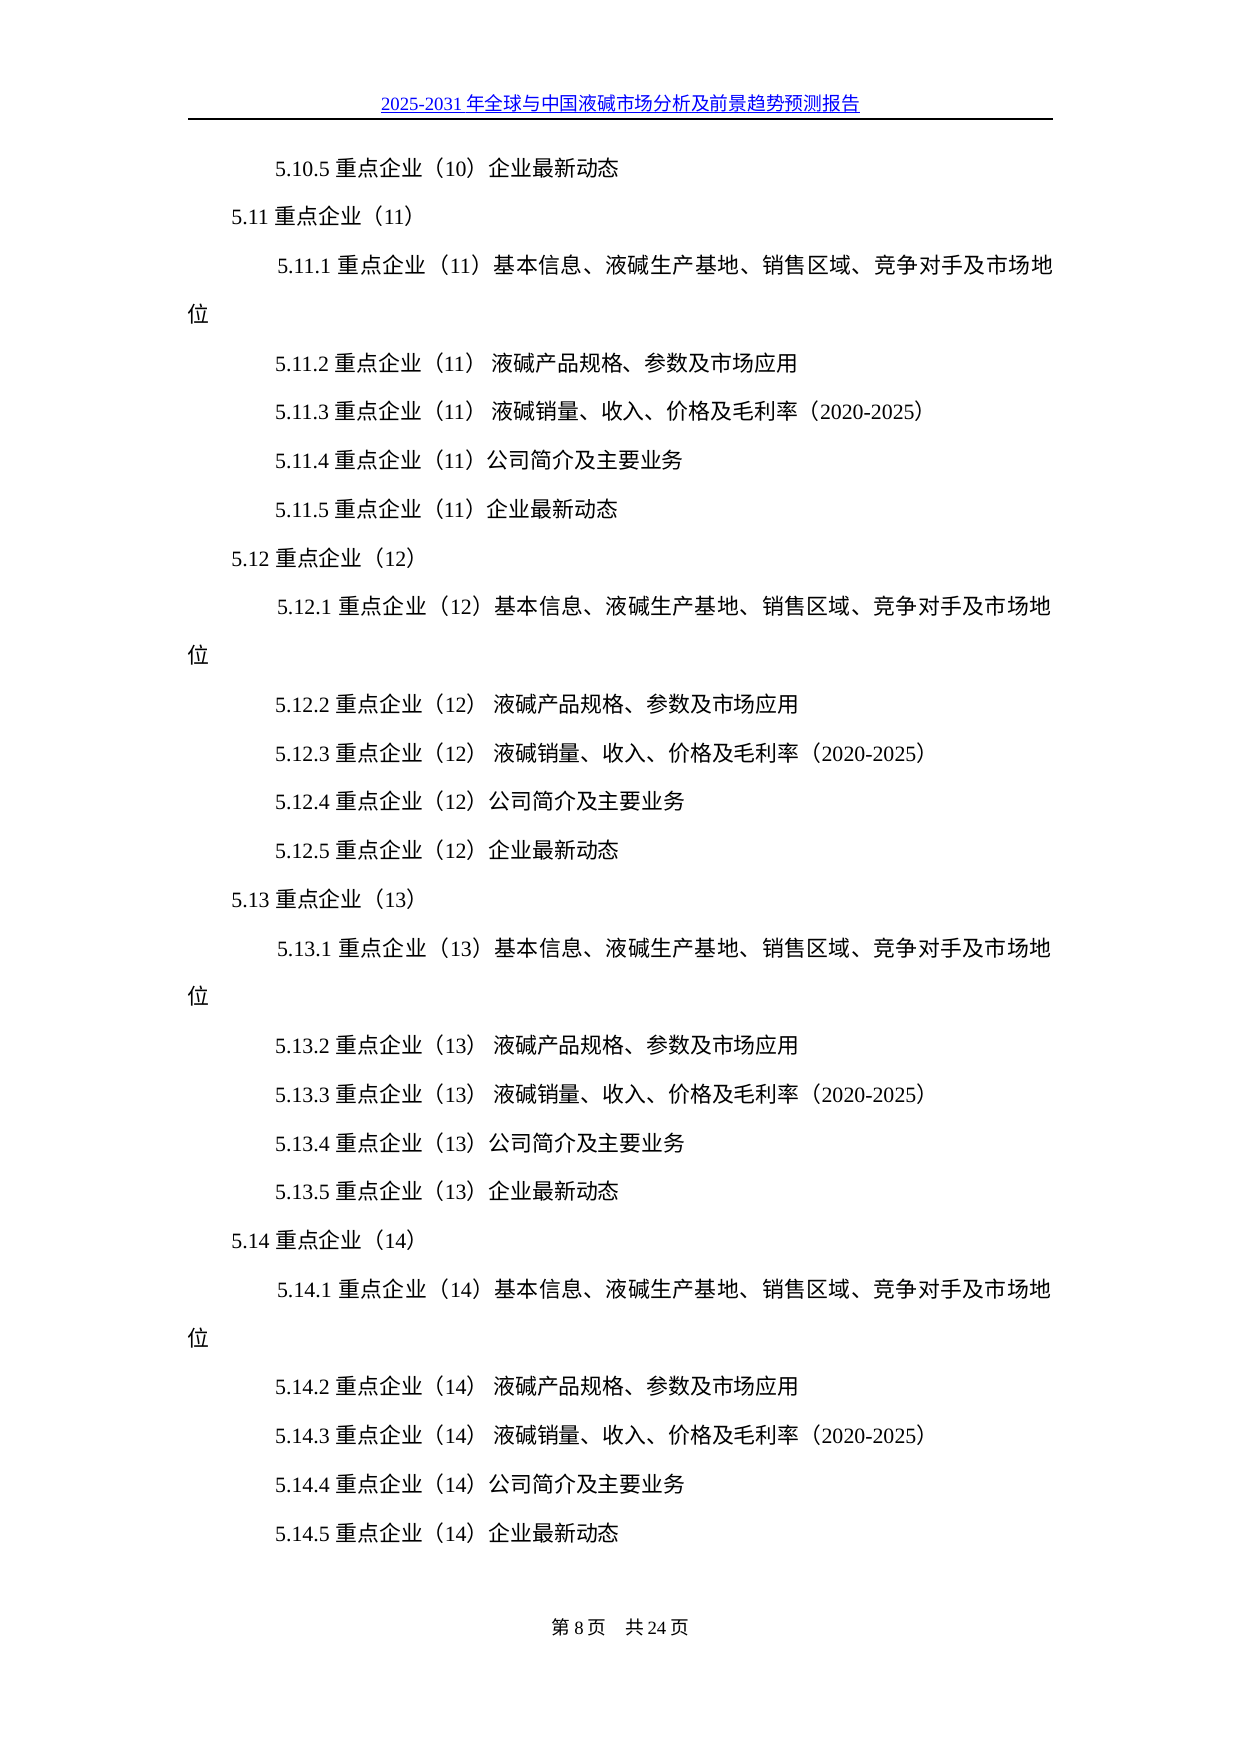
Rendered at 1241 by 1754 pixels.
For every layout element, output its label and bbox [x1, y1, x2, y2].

text [187, 150, 1053, 1548]
